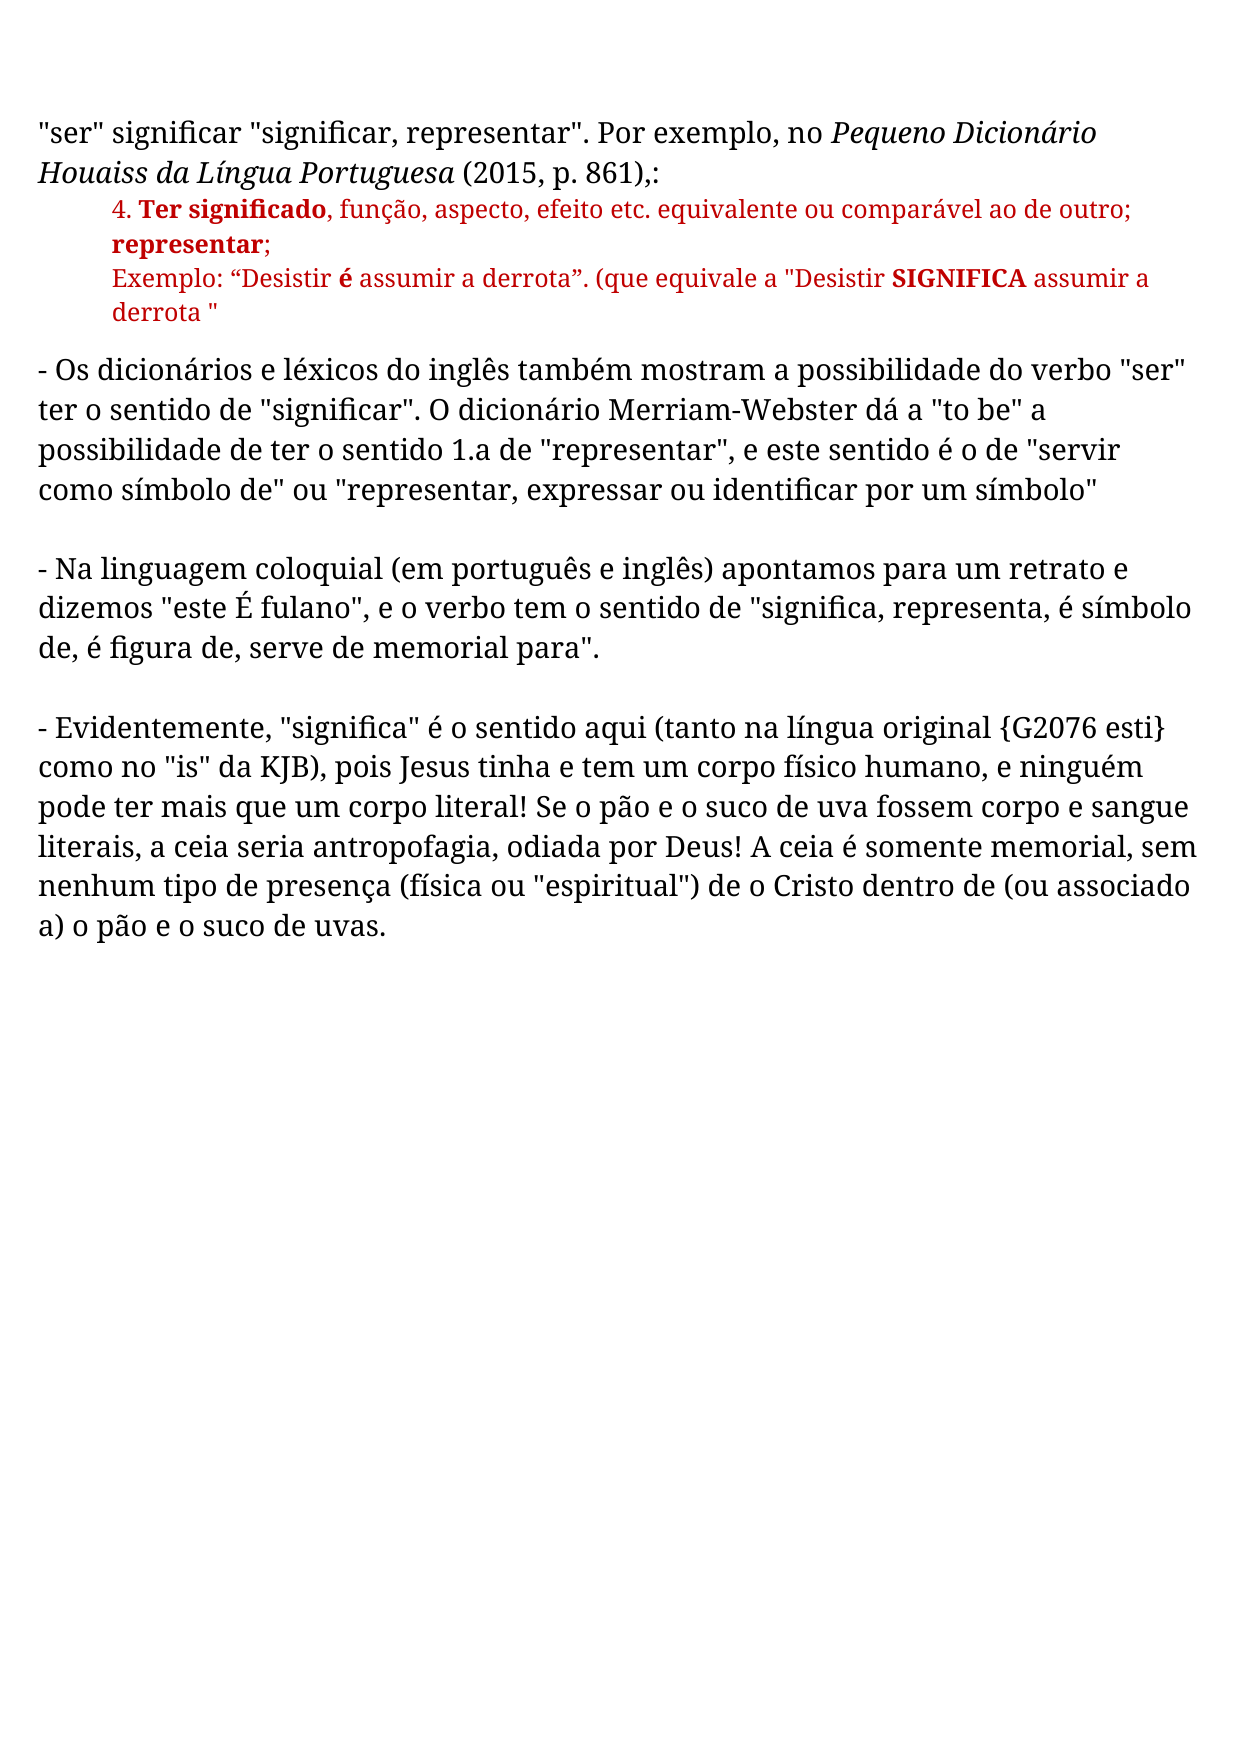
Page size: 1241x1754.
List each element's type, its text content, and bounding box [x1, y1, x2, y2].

text 4. Ter significado, função, aspecto, efeito etc. equivalente ou comparável ao de outro; representar; Exemplo: “Desistir é assumir a derrota”. (que equivale a "Desistir SIGNIFICA assumir a derrota " [112, 192, 1202, 328]
text - Os dicionários e léxicos do inglês também mostram a possibilidade do verbo "ser" ter o sentido de "significar". O dicionário Merriam-Webster dá a "to be" a possibilidade de ter o sentido 1.a de "representar", e este sentido é o de "servir como símbolo de" ou "representar, expressar ou identificar por um símbolo" - Na linguagem coloquial (em português e inglês) apontamos para um retrato e dizemos "este É fulano", e o verbo tem o sentido de "significa, representa, é símbolo de, é figura de, serve de memorial para". - Evidentemente, "significa" é o sentido aqui (tanto na língua original {G2076 esti} como no "is" da KJB), pois Jesus tinha e tem um corpo físico humano, e ninguém pode ter mais que um corpo literal! Se o pão e o suco de uva fossem corpo e sangue literais, a ceia seria antropofagia, odiada por Deus! A ceia é somente memorial, sem nenhum tipo de presença (física ou "espiritual") de o Cristo dentro de (ou associado a) o pão e o suco de uvas. [38, 350, 1202, 945]
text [38, 113, 1202, 192]
